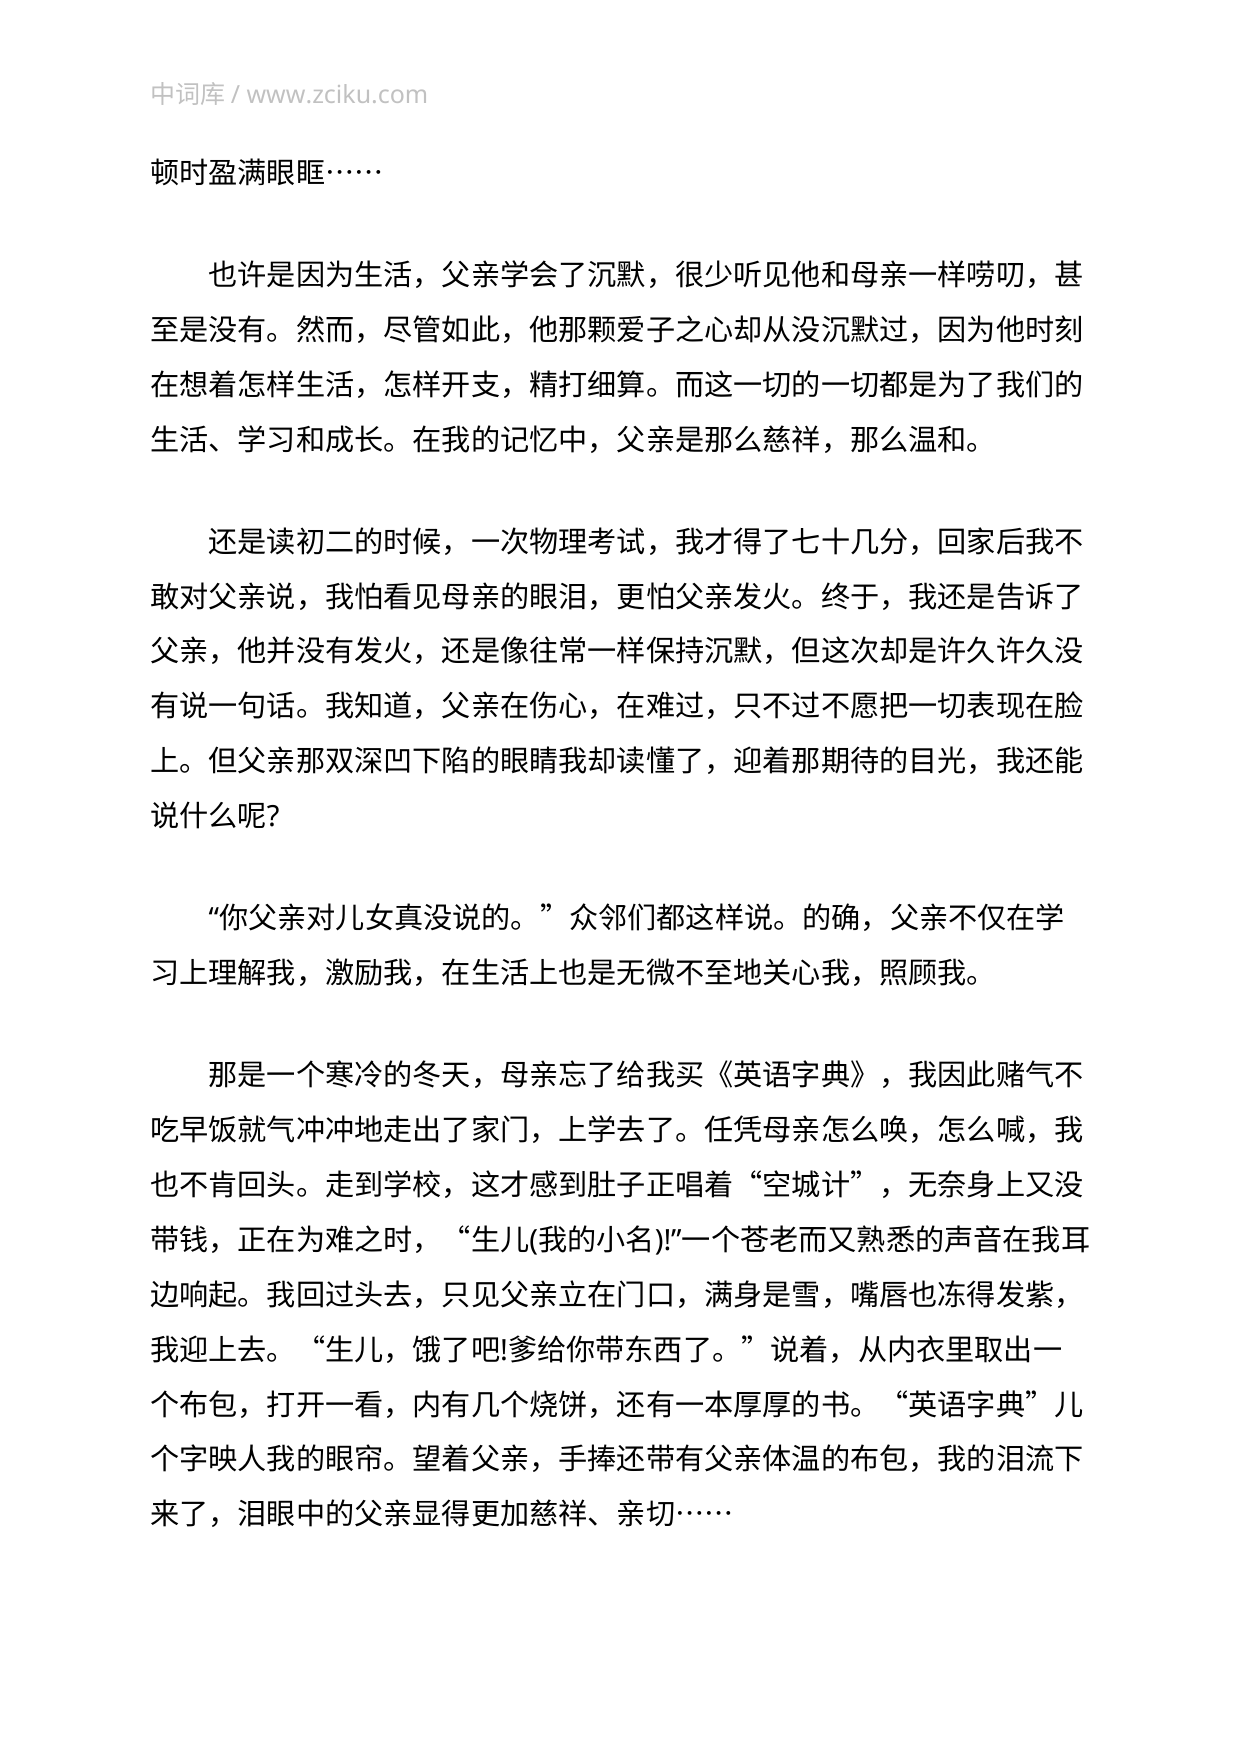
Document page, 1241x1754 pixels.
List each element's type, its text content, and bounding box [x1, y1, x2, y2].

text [150, 150, 1090, 192]
text 那是一个寒冷的冬天，母亲忘了给我买《英语字典》，我因此赌气不吃早饭就气冲冲地走出了家门，上学去了。任凭母亲怎么唤，怎么喊，我也不肯回头。走到学校，这才感到肚子正唱着“空城计”，无奈身上又没带钱，正在为难之时，“生儿(我的小名)!”一个苍老而又熟悉的声音在我耳边响起。我回过头去，只见父亲立在门口，满身是雪，嘴唇也冻得发紫，我迎上去。“生儿，饿了吧!爹给你带东西了。”说着，从内衣里取出一个布包，打开一看，内有几个烧饼，还有一本厚厚的书。“英语字典”儿个字映人我的眼帘。望着父亲，手捧还带有父亲体温的布包，我的泪流下来了，泪眼中的父亲显得更加慈祥、亲切…… [150, 1051, 1090, 1533]
text “你父亲对儿女真没说的。”众邻们都这样说。的确，父亲不仅在学习上理解我，激励我，在生活上也是无微不至地关心我，照顾我。 [150, 895, 1090, 992]
text 也许是因为生活，父亲学会了沉默，很少听见他和母亲一样唠叨，甚至是没有。然而，尽管如此，他那颗爱子之心却从没沉默过，因为他时刻在想着怎样生活，怎样开支，精打细算。而这一切的一切都是为了我们的生活、学习和成长。在我的记忆中，父亲是那么慈祥，那么温和。 [150, 252, 1090, 459]
text 还是读初二的时候，一次物理考试，我才得了七十几分，回家后我不敢对父亲说，我怕看见母亲的眼泪，更怕父亲发火。终于，我还是告诉了父亲，他并没有发火，还是像往常一样保持沉默，但这次却是许久许久没有说一句话。我知道，父亲在伤心，在难过，只不过不愿把一切表现在脸上。但父亲那双深凹下陷的眼睛我却读懂了，迎着那期待的目光，我还能说什么呢? [150, 518, 1090, 835]
